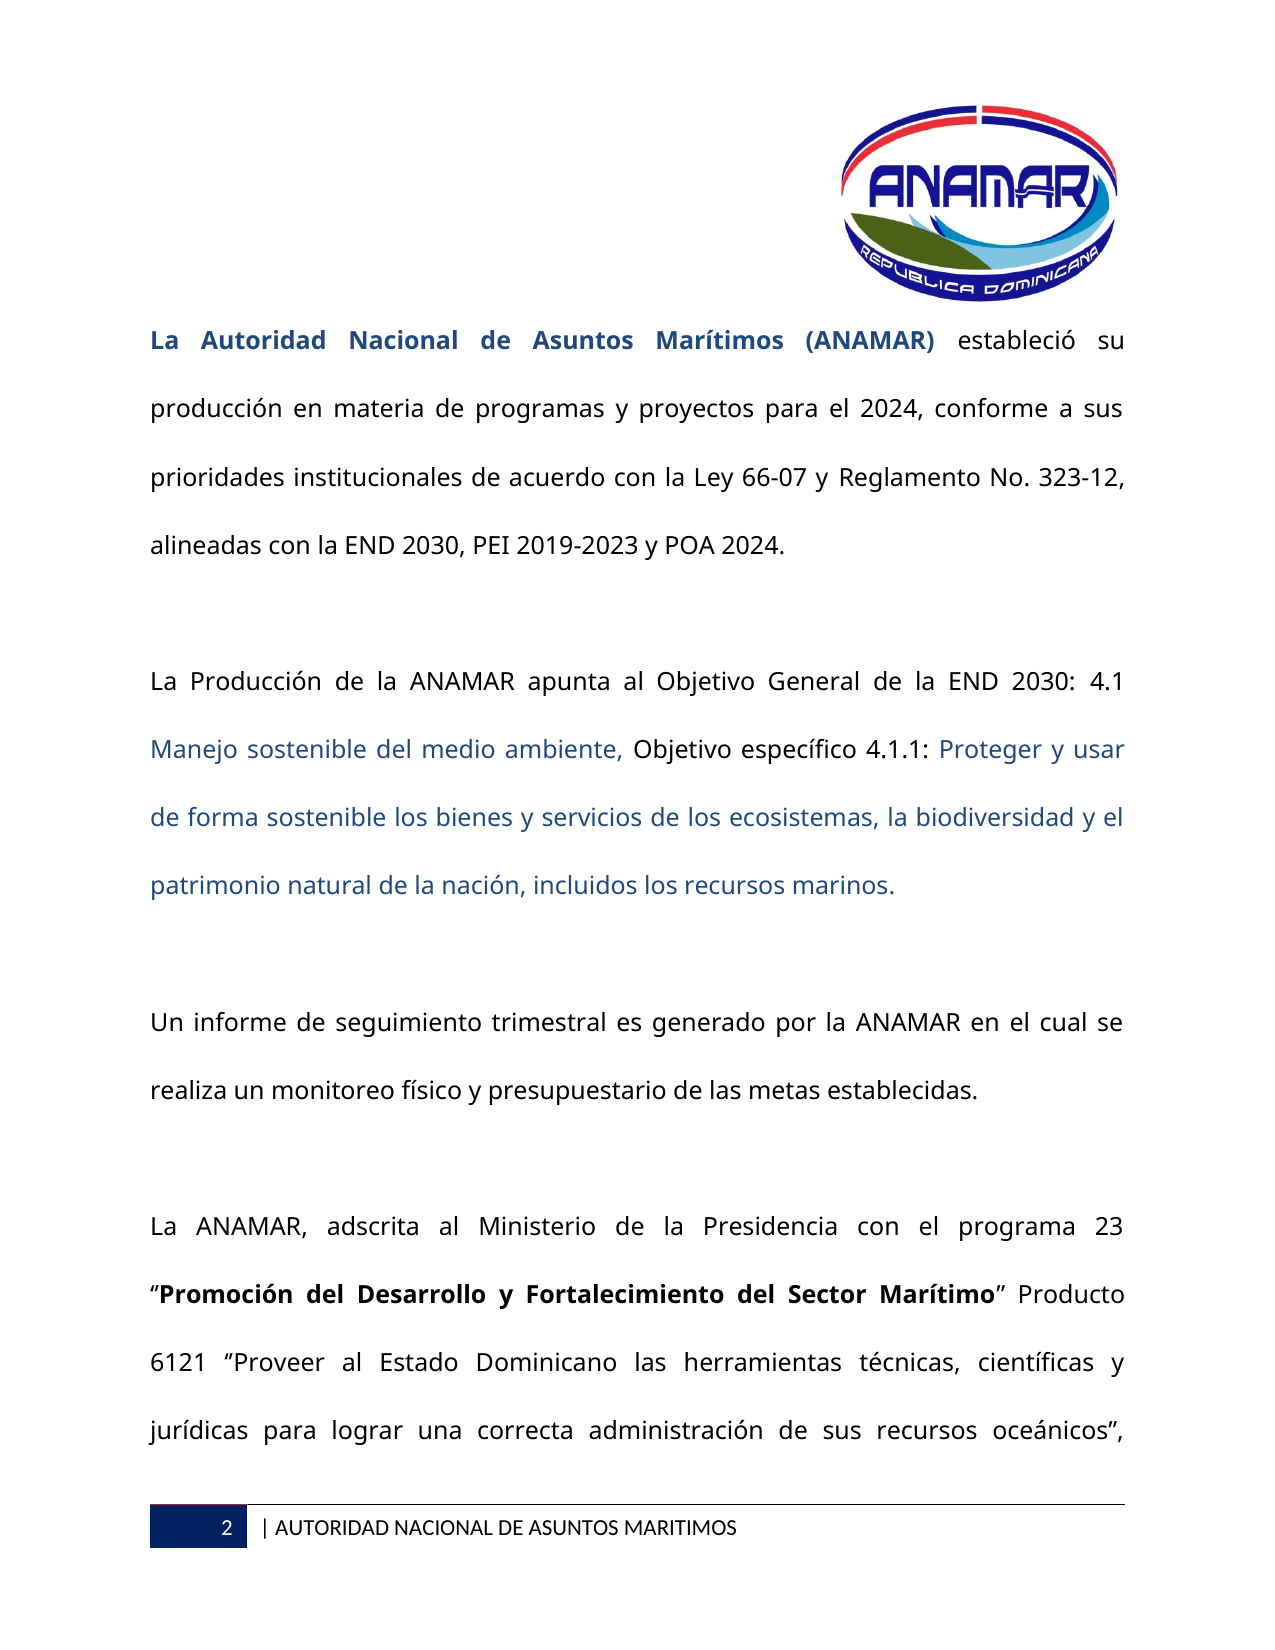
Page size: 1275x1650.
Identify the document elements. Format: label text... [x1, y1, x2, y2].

text La Producción de la ANAMAR apunta al Objetivo General de la END 2030: 4.1 Manejo sostenible del medio ambiente, Objetivo específico 4.1.1: Proteger y usar de forma sostenible los bienes y servicios de los ecosistemas, la biodiversidad y el patrimonio natural de la nación, incluidos los recursos marinos. [150, 664, 1125, 902]
text La Autoridad Nacional de Asuntos Marítimos (ANAMAR) estableció su producción en materia de programas y proyectos para el 2024, conforme a sus prioridades institucionales de acuerdo con la Ley 66-07 y Reglamento No. 323-12, alineadas con la END 2030, PEI 2019-2023 y POA 2024. [150, 323, 1125, 561]
text Un informe de seguimiento trimestral es generado por la ANAMAR en el cual se realiza un monitoreo físico y presupuestario de las metas establecidas. [150, 1004, 1125, 1106]
picture [835, 105, 1125, 309]
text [150, 1209, 1125, 1447]
